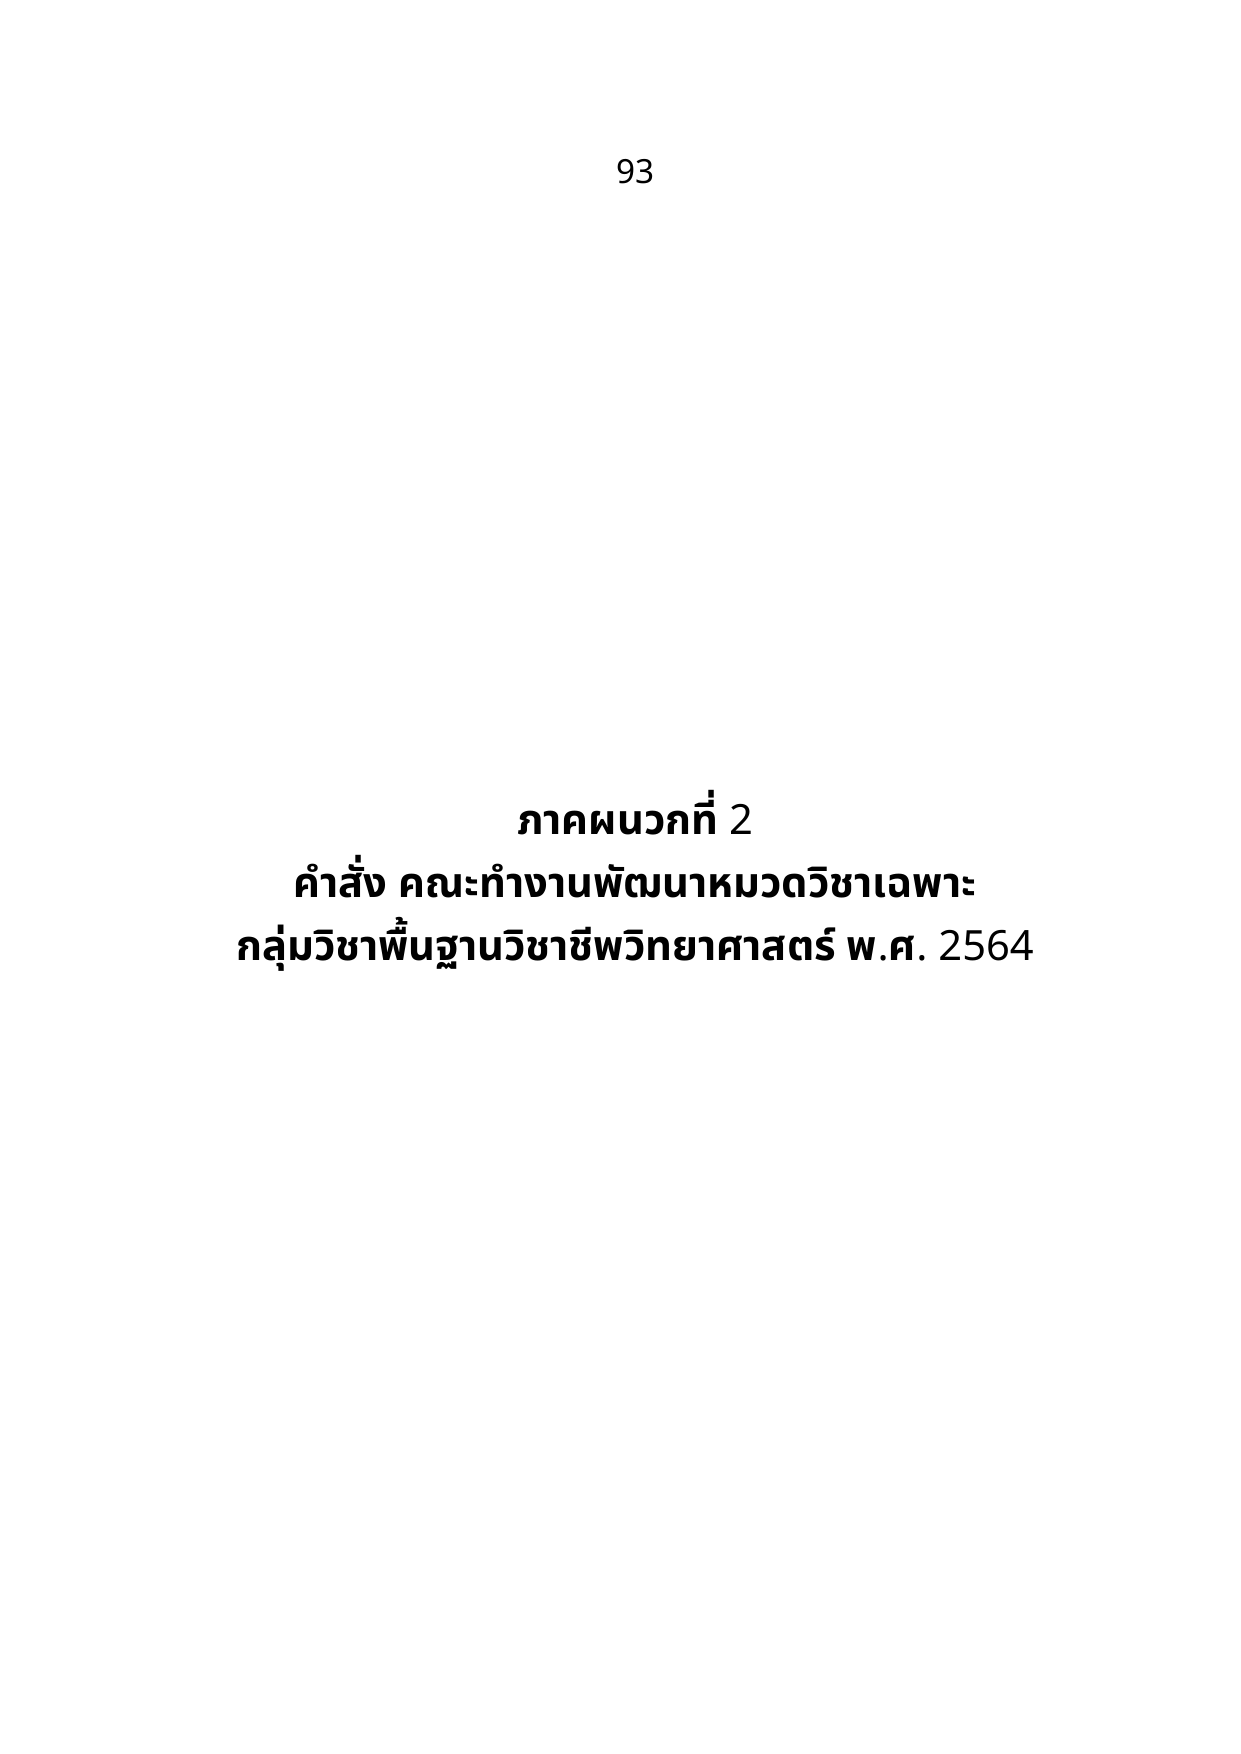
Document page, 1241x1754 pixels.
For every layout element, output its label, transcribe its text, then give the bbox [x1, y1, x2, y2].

text ภาคผนวกที่ 2 [148, 789, 1122, 853]
text คำสั่ง คณะทำงานพัฒนาหมวดวิชาเฉพาะ [148, 853, 1122, 916]
text กลุ่มวิชาพื้นฐานวิชาชีพวิทยาศาสตร์ พ.ศ. 2564 [148, 916, 1122, 979]
